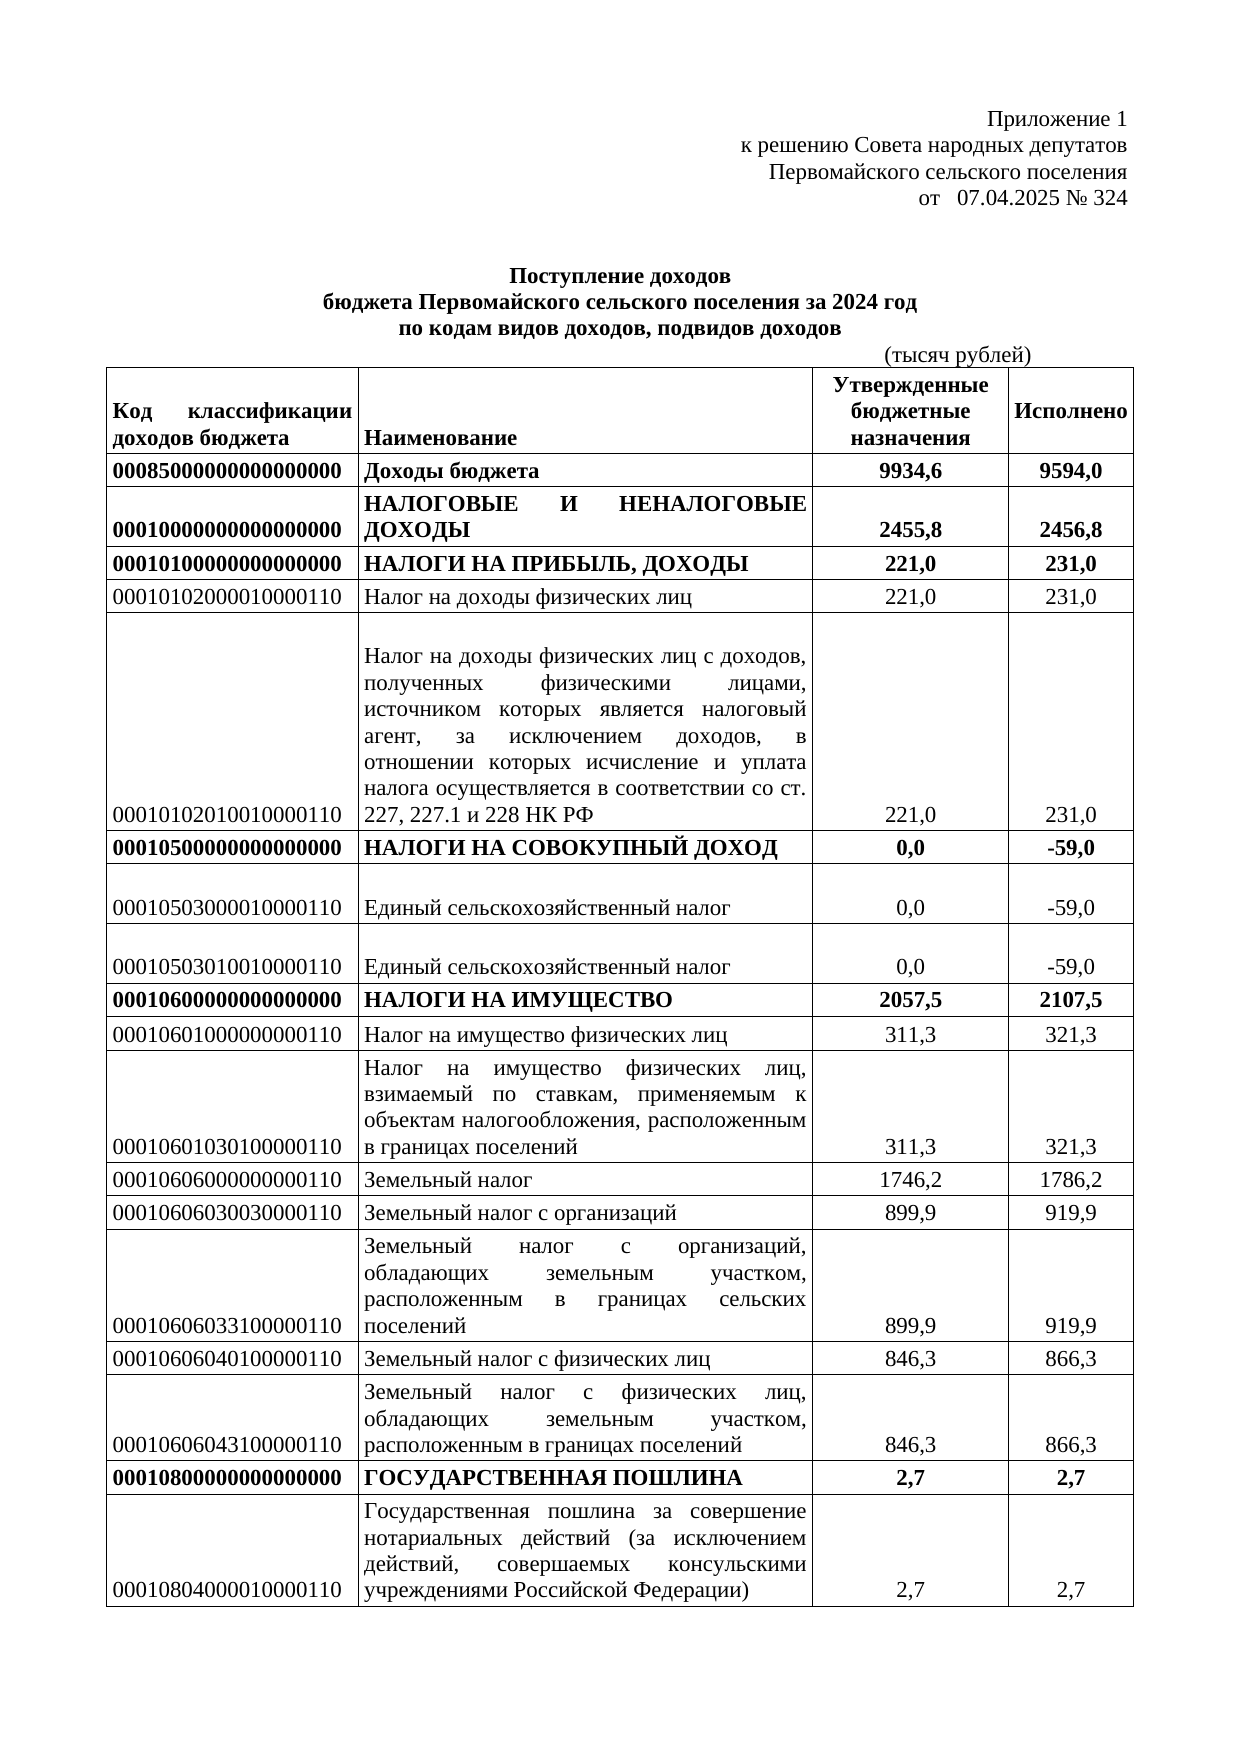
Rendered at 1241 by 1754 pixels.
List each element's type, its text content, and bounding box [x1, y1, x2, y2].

text Поступление доходов [112, 262, 1128, 288]
table_cell Доходы бюджета [359, 454, 812, 486]
table_cell 231,0 [1009, 613, 1133, 830]
table_cell 9934,6 [813, 454, 1008, 486]
table_cell Государственная пошлина за совершение нотариальных действий (за исключением действий, совершаемых консульскими учреждениями Российской Федерации) [359, 1495, 812, 1606]
table_cell 866,3 [1009, 1375, 1133, 1460]
table_cell 00010503000010000110 [107, 864, 358, 923]
table_cell 00010503010010000110 [107, 924, 358, 982]
table_cell НАЛОГИ НА СОВОКУПНЫЙ ДОХОД [359, 831, 812, 863]
table_cell 00010601030100000110 [107, 1051, 358, 1162]
table_cell 9594,0 [1009, 454, 1133, 486]
text Приложение 1 [112, 105, 1128, 132]
table_cell 321,3 [1009, 1017, 1133, 1050]
table_cell 919,9 [1009, 1196, 1133, 1229]
table_cell 00010102000010000110 [107, 580, 358, 612]
table_cell 00010102010010000110 [107, 613, 358, 830]
table_cell 00010606000000000110 [107, 1163, 358, 1195]
table_cell Налог на имущество физических лиц, взимаемый по ставкам, применяемым к объектам налогообложения, расположенным в границах поселений [359, 1051, 812, 1162]
table_cell 1786,2 [1009, 1163, 1133, 1195]
table_cell 00010601000000000110 [107, 1017, 358, 1050]
text по кодам видов доходов, подвидов доходов [112, 314, 1128, 341]
table_cell 311,3 [813, 1017, 1008, 1050]
table_cell Единый сельскохозяйственный налог [359, 864, 812, 923]
table_cell 866,3 [1009, 1342, 1133, 1374]
table_cell 2,7 [1009, 1461, 1133, 1493]
table_cell 846,3 [813, 1375, 1008, 1460]
table_header Наименование [359, 368, 812, 453]
table_cell 899,9 [813, 1230, 1008, 1341]
text (тысяч рублей) [112, 341, 1128, 367]
table_cell Земельный налог с физических лиц [359, 1342, 812, 1374]
table_cell Земельный налог [359, 1163, 812, 1195]
table_cell 221,0 [813, 613, 1008, 830]
table_cell 311,3 [813, 1051, 1008, 1162]
table_cell -59,0 [1009, 831, 1133, 863]
table_cell 2,7 [813, 1461, 1008, 1493]
table_cell 00010100000000000000 [107, 547, 358, 579]
table_cell Налог на доходы физических лиц [359, 580, 812, 612]
text к решению Совета народных депутатов Первомайского сельского поселения от 07.04.2025 № 324 [112, 132, 1128, 211]
table_cell Налог на доходы физических лиц с доходов, полученных физическими лицами, источником которых является налоговый агент, за исключением доходов, в отношении которых исчисление и уплата налога осуществляется в соответствии со ст. 227, 227.1 и 228 НК РФ [359, 613, 812, 830]
table_cell 0,0 [813, 831, 1008, 863]
table_cell НАЛОГОВЫЕ И НЕНАЛОГОВЫЕ ДОХОДЫ [359, 487, 812, 546]
table_cell 221,0 [813, 547, 1008, 579]
table_header Исполнено [1009, 368, 1133, 453]
table_cell 1746,2 [813, 1163, 1008, 1195]
table_cell Земельный налог с физических лиц, обладающих земельным участком, расположенным в границах поселений [359, 1375, 812, 1460]
table_cell 321,3 [1009, 1051, 1133, 1162]
table_cell 00010606043100000110 [107, 1375, 358, 1460]
table_cell 2,7 [1009, 1495, 1133, 1606]
table_cell ГОСУДАРСТВЕННАЯ ПОШЛИНА [359, 1461, 812, 1493]
table_header Утвержденные бюджетные назначения [813, 368, 1008, 453]
table_cell 231,0 [1009, 580, 1133, 612]
table_cell 00010606040100000110 [107, 1342, 358, 1374]
table_cell 00010800000000000000 [107, 1461, 358, 1493]
table_cell 846,3 [813, 1342, 1008, 1374]
table_cell 899,9 [813, 1196, 1008, 1229]
table_cell 2456,8 [1009, 487, 1133, 546]
table_cell Единый сельскохозяйственный налог [359, 924, 812, 982]
table_cell НАЛОГИ НА ПРИБЫЛЬ, ДОХОДЫ [359, 547, 812, 579]
table_cell 231,0 [1009, 547, 1133, 579]
table_cell 00085000000000000000 [107, 454, 358, 486]
table_cell 2455,8 [813, 487, 1008, 546]
table_cell 00010000000000000000 [107, 487, 358, 546]
table_cell 2057,5 [813, 984, 1008, 1016]
table_cell -59,0 [1009, 924, 1133, 982]
table_cell 00010606033100000110 [107, 1230, 358, 1341]
table_cell 00010606030030000110 [107, 1196, 358, 1229]
table_cell Земельный налог с организаций, обладающих земельным участком, расположенным в границах сельских поселений [359, 1230, 812, 1341]
table_cell 919,9 [1009, 1230, 1133, 1341]
table_cell 00010804000010000110 [107, 1495, 358, 1606]
table_header Код классификации доходов бюджета [107, 368, 358, 453]
table_cell 0,0 [813, 864, 1008, 923]
text бюджета Первомайского сельского поселения за 2024 год [112, 288, 1128, 314]
table_cell 0,0 [813, 924, 1008, 982]
table_cell 2,7 [813, 1495, 1008, 1606]
table_cell Налог на имущество физических лиц [359, 1017, 812, 1050]
table_cell 2107,5 [1009, 984, 1133, 1016]
table_cell -59,0 [1009, 864, 1133, 923]
table_cell НАЛОГИ НА ИМУЩЕСТВО [359, 984, 812, 1016]
table_cell 221,0 [813, 580, 1008, 612]
table_cell Земельный налог с организаций [359, 1196, 812, 1229]
table_cell 00010500000000000000 [107, 831, 358, 863]
table_cell 00010600000000000000 [107, 984, 358, 1016]
